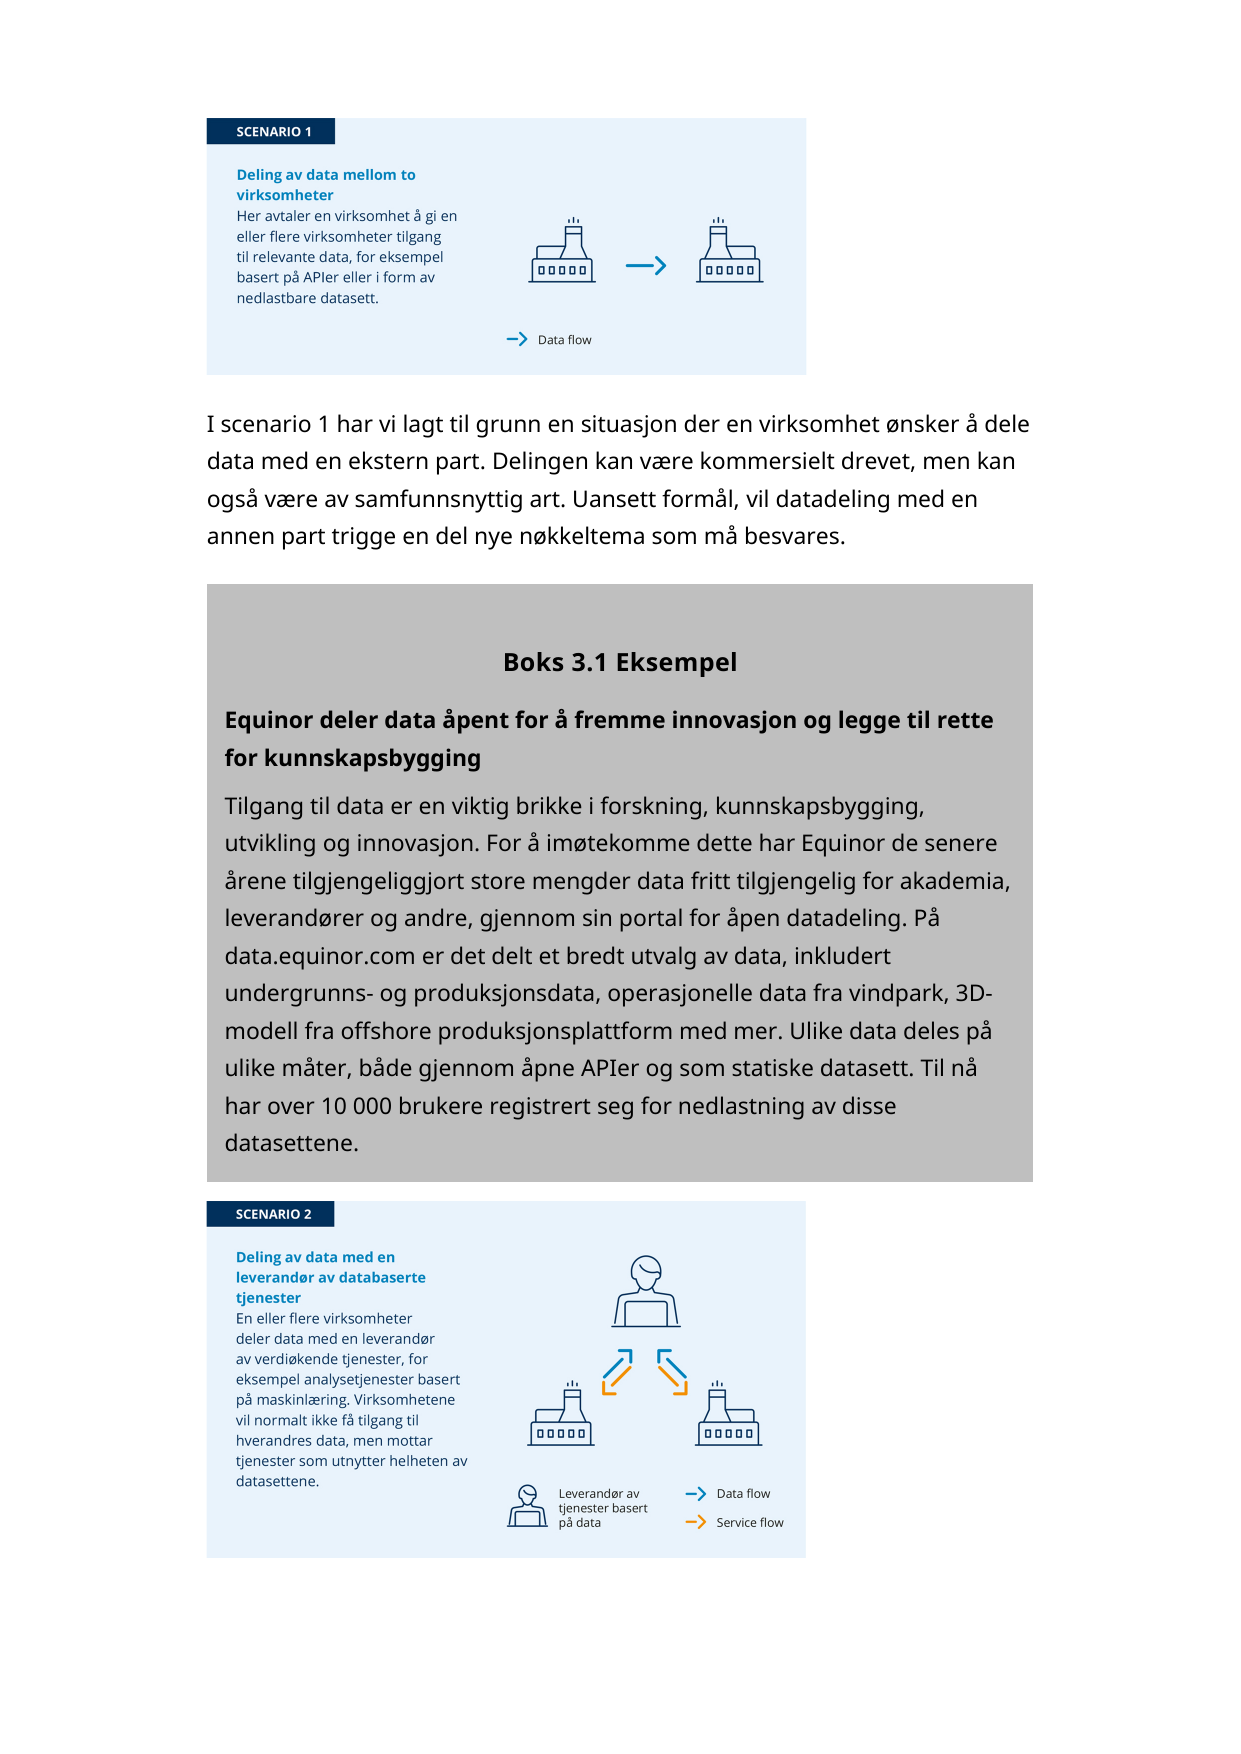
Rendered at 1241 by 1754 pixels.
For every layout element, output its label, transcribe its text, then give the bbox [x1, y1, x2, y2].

picture [206, 1201, 807, 1558]
picture [206, 118, 807, 375]
table_header Eksempel Equinor deler data åpent for å fremme innovasjon og legge til rette for kunnskapsbygging Tilgang til data er en viktig brikke i forskning, kunnskapsbygging, utvikling og innovasjon. For å imøtekomme dette har Equinor de senere årene tilgjengeliggjort store mengder data fritt tilgjengelig for akademia, leverandører og andre, gjennom sin portal for åpen datadeling. På data.equinor.com er det delt et bredt utvalg av data, inkludert undergrunns- og produksjonsdata, operasjonelle data fra vindpark, 3D-modell fra offshore produksjonsplattform med mer. Ulike data deles på ulike måter, både gjennom åpne APIer og som statiske datasett. Til nå har over 10 000 brukere registrert seg for nedlastning av disse datasettene. [207, 584, 1033, 1182]
text I scenario 1 har vi lagt til grunn en situasjon der en virksomhet ønsker å dele data med en ekstern part. Delingen kan være kommersielt drevet, men kan også være av samfunnsnyttig art. Uansett formål, vil datadeling med en annen part trigge en del nye nøkkeltema som må besvares. [207, 408, 1033, 551]
